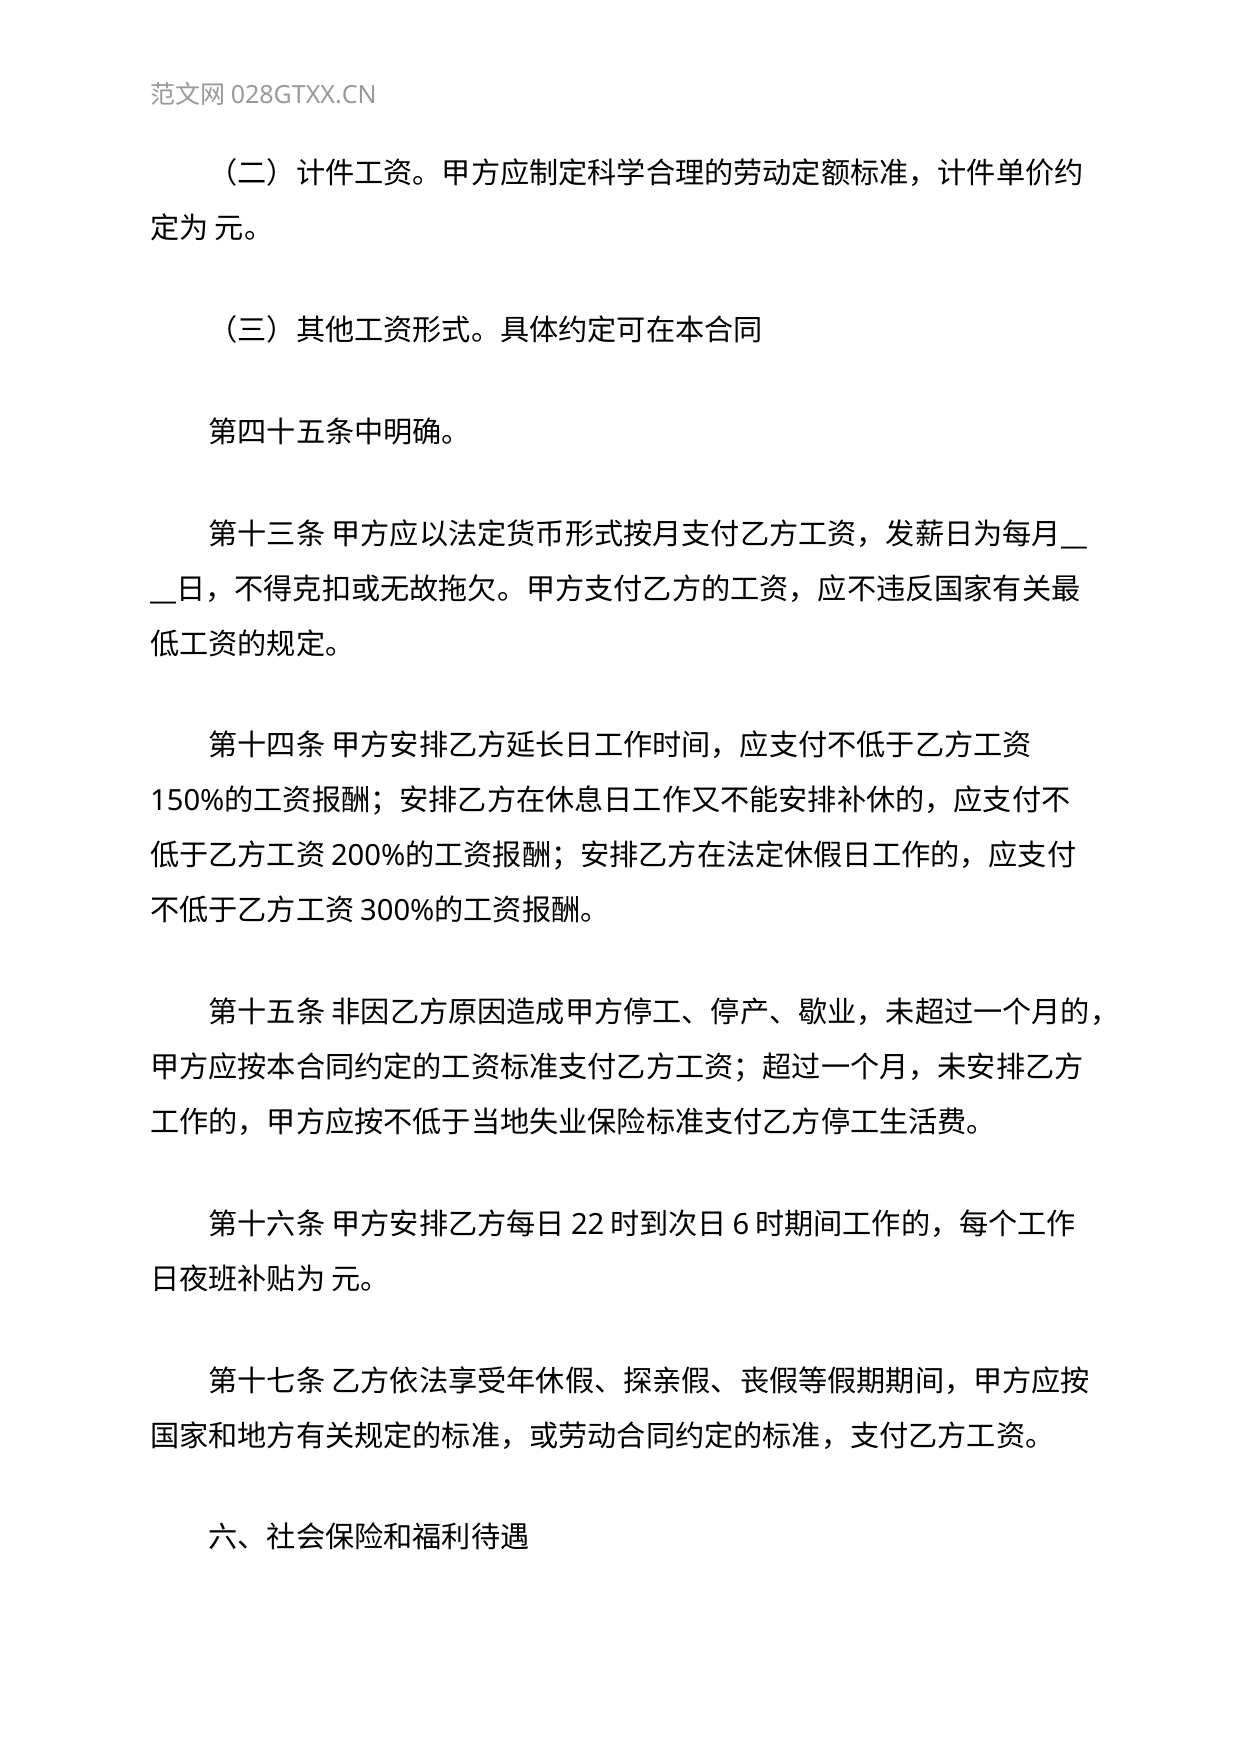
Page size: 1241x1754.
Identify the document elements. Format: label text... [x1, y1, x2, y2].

text 第十七条 乙方依法享受年休假、探亲假、丧假等假期期间，甲方应按国家和地方有关规定的标准，或劳动合同约定的标准，支付乙方工资。 [150, 1357, 1090, 1454]
text 六、社会保险和福利待遇 [150, 1514, 1090, 1556]
text （三）其他工资形式。具体约定可在本合同 [150, 307, 1090, 349]
text 第十四条 甲方安排乙方延长日工作时间，应支付不低于乙方工资150%的工资报酬；安排乙方在休息日工作又不能安排补休的，应支付不低于乙方工资200%的工资报酬；安排乙方在法定休假日工作的，应支付不低于乙方工资300%的工资报酬。 [150, 722, 1090, 929]
text 第十五条 非因乙方原因造成甲方停工、停产、歇业，未超过一个月的，甲方应按本合同约定的工资标准支付乙方工资；超过一个月，未安排乙方工作的，甲方应按不低于当地失业保险标准支付乙方停工生活费。 [150, 989, 1090, 1141]
text 第十三条 甲方应以法定货币形式按月支付乙方工资，发薪日为每月____日，不得克扣或无故拖欠。甲方支付乙方的工资，应不违反国家有关最低工资的规定。 [150, 510, 1090, 662]
text 第十六条 甲方安排乙方每日22时到次日6时期间工作的，每个工作日夜班补贴为 元。 [150, 1200, 1090, 1298]
text （二）计件工资。甲方应制定科学合理的劳动定额标准，计件单价约定为 元。 [150, 150, 1090, 247]
text 第四十五条中明确。 [150, 408, 1090, 451]
